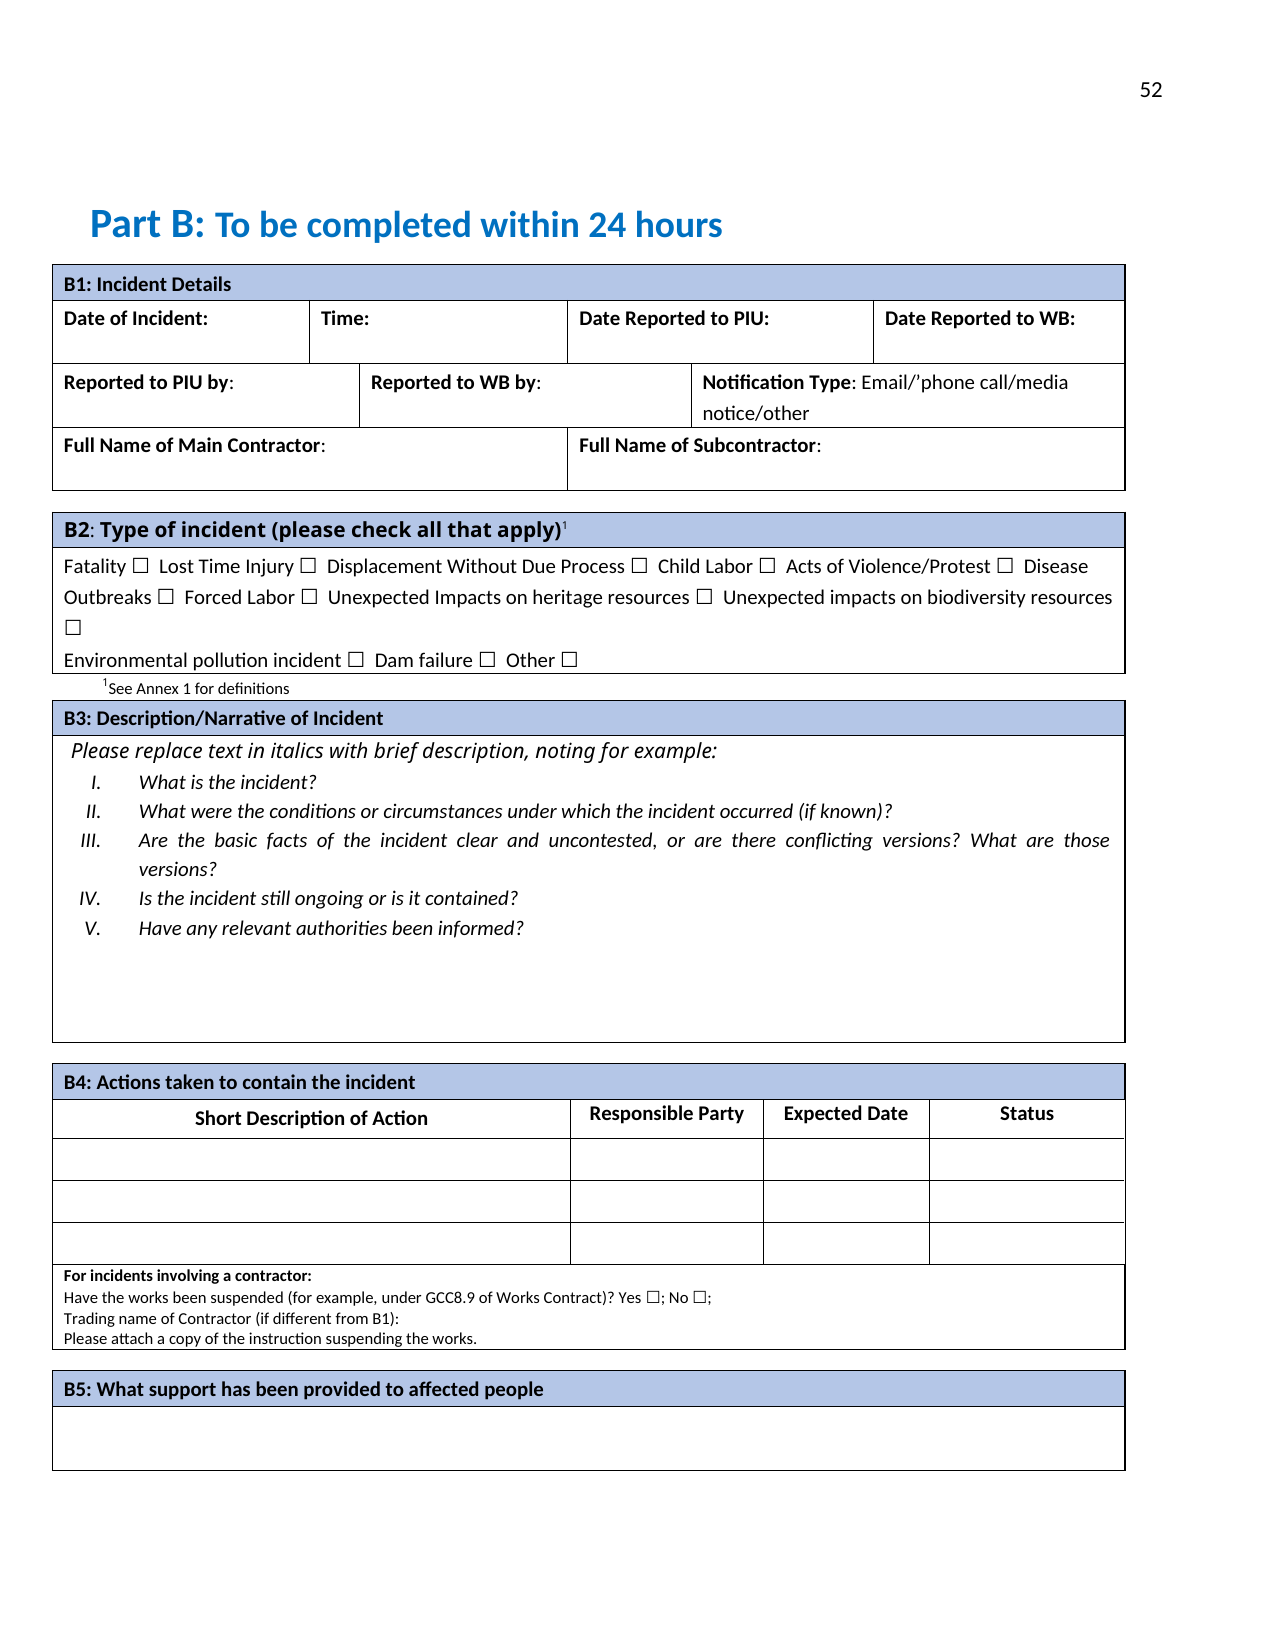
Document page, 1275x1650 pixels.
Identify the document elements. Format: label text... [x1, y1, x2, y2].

table_cell Reported to WB by: [360, 364, 691, 427]
table_cell Full Name of Subcontractor: [568, 428, 1124, 490]
table_cell Short Description of Action [53, 1100, 570, 1138]
table_cell [930, 1180, 1125, 1222]
table_header B3: Description/Narrative of Incident [53, 701, 1124, 735]
table_cell Reported to PIU by: [53, 364, 359, 427]
table_cell [53, 1139, 570, 1180]
table_cell Please replace text in italics with brief description, noting for example: What is the incident? What were the conditions or circumstances under which the incident occurred (if known)? Are the basic facts of the incident clear and uncontested, or are there conflicting versions? What are those versions? Is the incident still ongoing or is it contained? Have any relevant authorities been informed? [53, 736, 1124, 1042]
text 1See Annex 1 for definitions [102, 674, 1162, 700]
table_header B2: Type of incident (please check all that apply)1 [53, 513, 1124, 547]
table_cell [764, 1181, 929, 1222]
table_header B4: Actions taken to contain the incident [53, 1064, 1124, 1099]
table_cell Date of Incident: [53, 301, 309, 363]
table_cell [571, 1181, 763, 1222]
table_cell [571, 1139, 763, 1180]
table_cell [53, 1407, 1124, 1469]
table_cell Notification Type: Email/’phone call/media notice/other [692, 364, 1124, 427]
table_cell Time: [310, 301, 567, 363]
text Part B: To be completed within 24 hours [90, 197, 1162, 248]
table_cell [53, 1181, 570, 1222]
table_cell Date Reported to PIU: [568, 301, 873, 363]
table_cell Expected Date [764, 1100, 929, 1138]
table_cell [53, 1223, 570, 1264]
table_cell For incidents involving a contractor: Have the works been suspended (for example, under GCC8.9 of Works Contract)? Yes ☐; No ☐; Trading name of Contractor (if different from B1): Please attach a copy of the instruction suspending the works. [53, 1265, 1124, 1349]
table_cell Status [930, 1100, 1125, 1138]
table_cell [764, 1139, 929, 1180]
table_header B1: Incident Details [53, 265, 1124, 300]
table_cell [571, 1223, 763, 1264]
table_cell [930, 1138, 1125, 1180]
table_cell Full Name of Main Contractor: [53, 428, 567, 490]
table_cell Responsible Party [571, 1100, 763, 1138]
table_cell Fatality Lost Time Injury Displacement Without Due Process Child Labor Acts of Violence/Protest Disease Outbreaks Forced Labor Unexpected Impacts on heritage resources Unexpected impacts on biodiversity resources Environmental pollution incident Dam failure Other [53, 548, 1124, 673]
table_header B5: What support has been provided to affected people [53, 1371, 1124, 1406]
table_cell [764, 1223, 929, 1264]
table_cell Date Reported to WB: [874, 301, 1124, 363]
table_cell [930, 1222, 1125, 1264]
